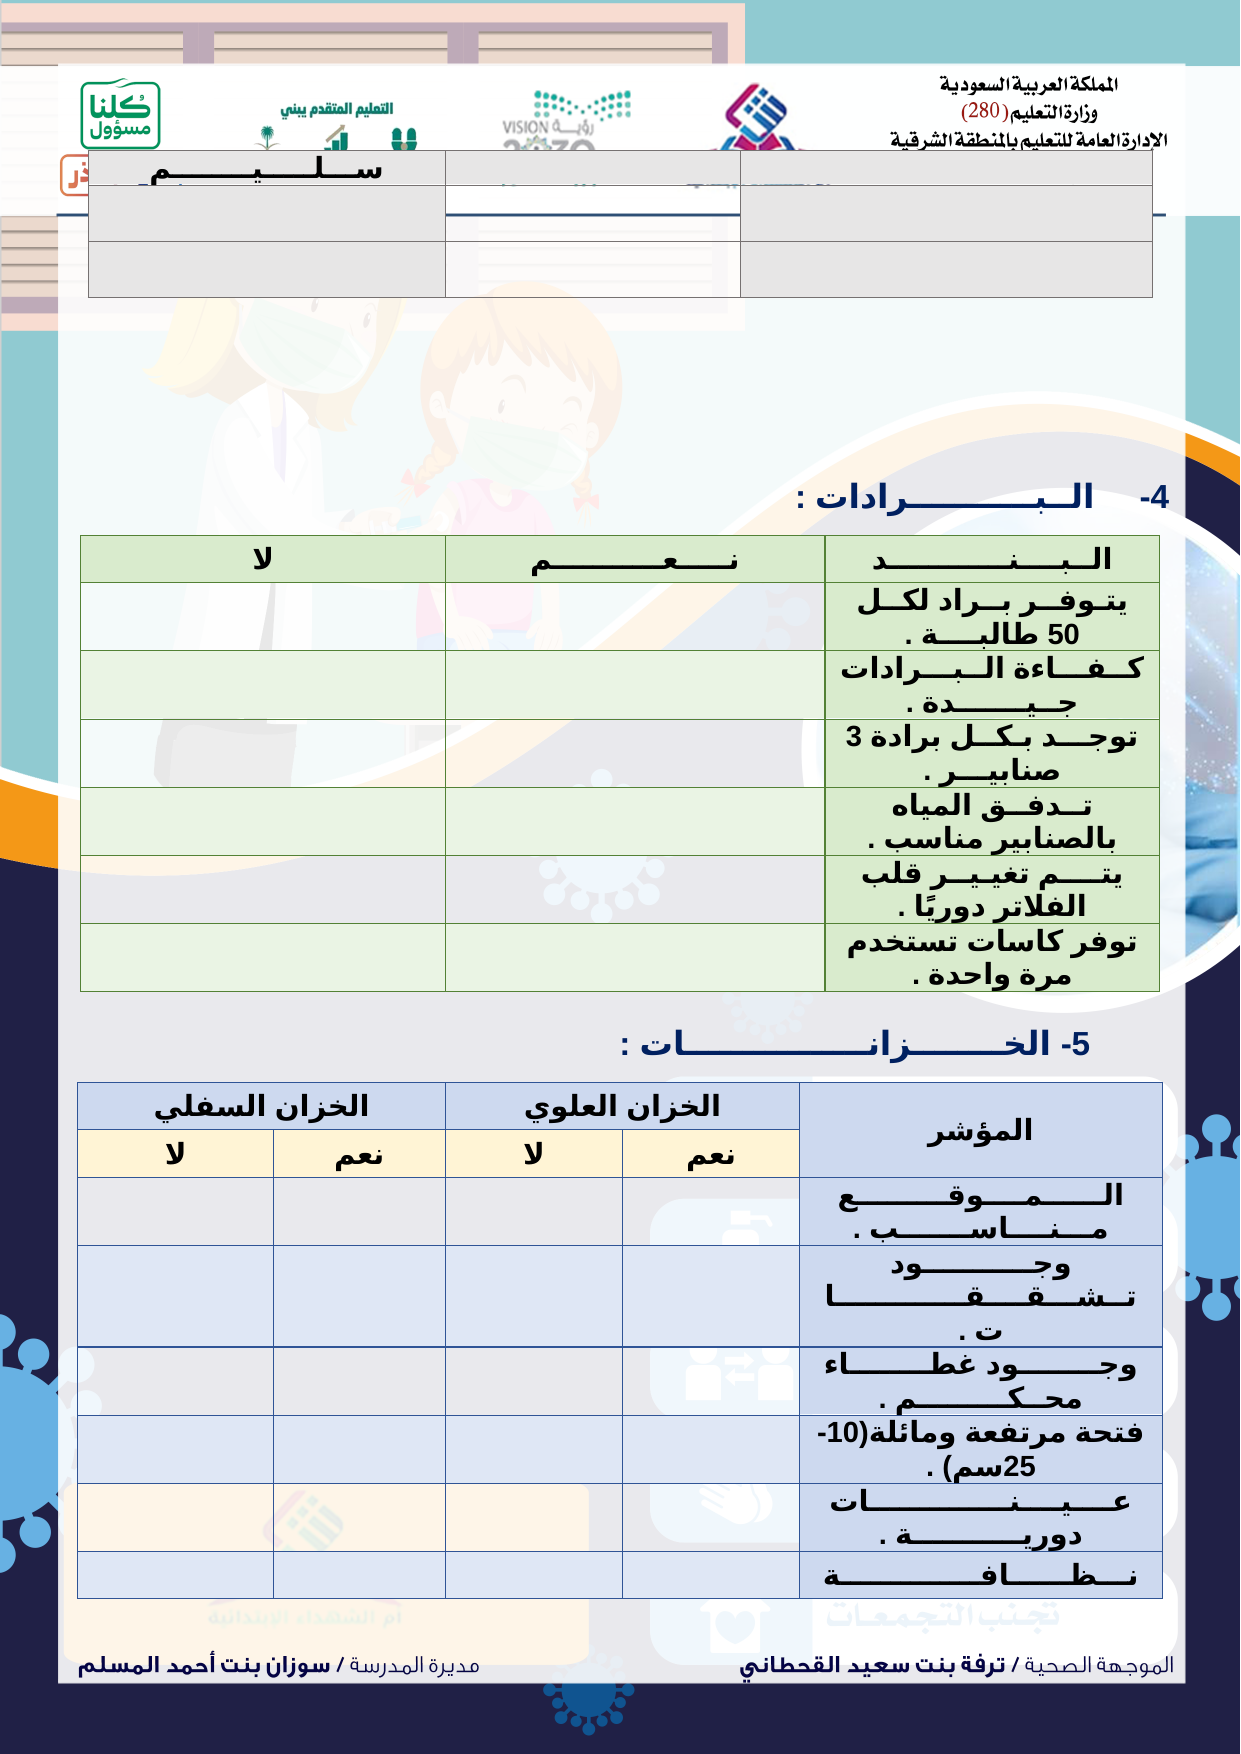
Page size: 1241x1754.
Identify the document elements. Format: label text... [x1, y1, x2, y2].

table_cell وجـــــــــــود تــشـــقــــقـــــــــــــات . [800, 1246, 1162, 1346]
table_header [89, 151, 445, 184]
table_cell [81, 788, 445, 855]
table_header الخزان السفلي [78, 1083, 445, 1129]
table_cell [446, 1484, 622, 1551]
table_cell [81, 651, 445, 718]
table_cell [78, 1246, 273, 1346]
table_cell [446, 651, 824, 718]
table_cell [446, 924, 824, 991]
table_cell [89, 242, 445, 297]
table_cell [623, 1416, 799, 1483]
table_header نـــــعـــــــــــم [446, 536, 824, 582]
table_cell [446, 1416, 622, 1483]
table_header لا [81, 536, 445, 582]
table_cell توفر كاسات تستخدم مرة واحدة . [826, 924, 1159, 991]
table_cell [78, 1178, 273, 1245]
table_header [741, 151, 1152, 184]
table_cell الــــــمــــوقـــــــــع مـــنــــاســـــــب . [800, 1178, 1162, 1245]
table_cell [446, 1552, 622, 1598]
table_cell لا [446, 1130, 622, 1177]
table_cell [446, 242, 740, 297]
table_cell يتـوفــر بــراد لكــل 50 طالبــــة . [826, 583, 1159, 650]
table_cell [623, 1484, 799, 1551]
table_cell [274, 1552, 445, 1598]
table_cell توجـــد بـكــل برادة 3 صنابيـــر . [826, 720, 1159, 787]
table_cell [274, 1484, 445, 1551]
table_cell [274, 1416, 445, 1483]
table_cell [78, 1484, 273, 1551]
table_cell [623, 1552, 799, 1598]
table_cell نعم [623, 1130, 799, 1177]
table_cell [446, 1348, 622, 1414]
table_cell نعم [274, 1130, 445, 1177]
table_cell وجــــــــود غطــــــــاء محــكـــــــــم . [800, 1348, 1162, 1414]
table_cell [446, 1178, 622, 1245]
table_cell لا [78, 1130, 273, 1177]
table_cell يتــــم تغيـيــر قلب الفلاتر دوريًا . [826, 856, 1159, 923]
table_cell [623, 1178, 799, 1245]
table_cell [741, 242, 1152, 297]
table_cell [446, 583, 824, 650]
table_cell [800, 1552, 1162, 1598]
table_header المؤشر [800, 1083, 1162, 1177]
table_cell [89, 186, 445, 241]
table_cell عــــيــــنــــــــــــــات دوريـــــــــــة . [800, 1484, 1162, 1551]
table_cell [274, 1348, 445, 1414]
table_cell [78, 1416, 273, 1483]
text 5- الخــــــــزانــــــــــــــــات : [150, 1024, 1090, 1062]
table_cell [274, 1178, 445, 1245]
table_cell [78, 1348, 273, 1414]
table_cell كــفـــاءة الــبـــرادات جــيـــــــدة . [826, 651, 1159, 718]
table_cell [623, 1246, 799, 1346]
table_cell [274, 1246, 445, 1346]
picture [0, 0, 1240, 1754]
table_cell تــدفــق المياه بالصنابير مناسب . [826, 788, 1159, 855]
table_cell [446, 720, 824, 787]
table_cell فتحة مرتفعة ومائلة(10- 25سم) . [800, 1416, 1162, 1483]
table_header الــبــــنــــــــــــد [826, 536, 1159, 582]
list الــبـــــــــــرادات : [150, 477, 1139, 515]
table_cell [446, 186, 740, 241]
table_cell [78, 1552, 273, 1598]
table_cell [623, 1348, 799, 1414]
table_cell [81, 924, 445, 991]
table_header الخزان العلوي [446, 1083, 799, 1129]
table_cell [446, 1246, 622, 1346]
table_cell [81, 856, 445, 923]
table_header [446, 151, 740, 184]
table_cell [81, 720, 445, 787]
table_cell [81, 583, 445, 650]
table_cell [446, 856, 824, 923]
table_cell [741, 186, 1152, 241]
table_cell [446, 788, 824, 855]
